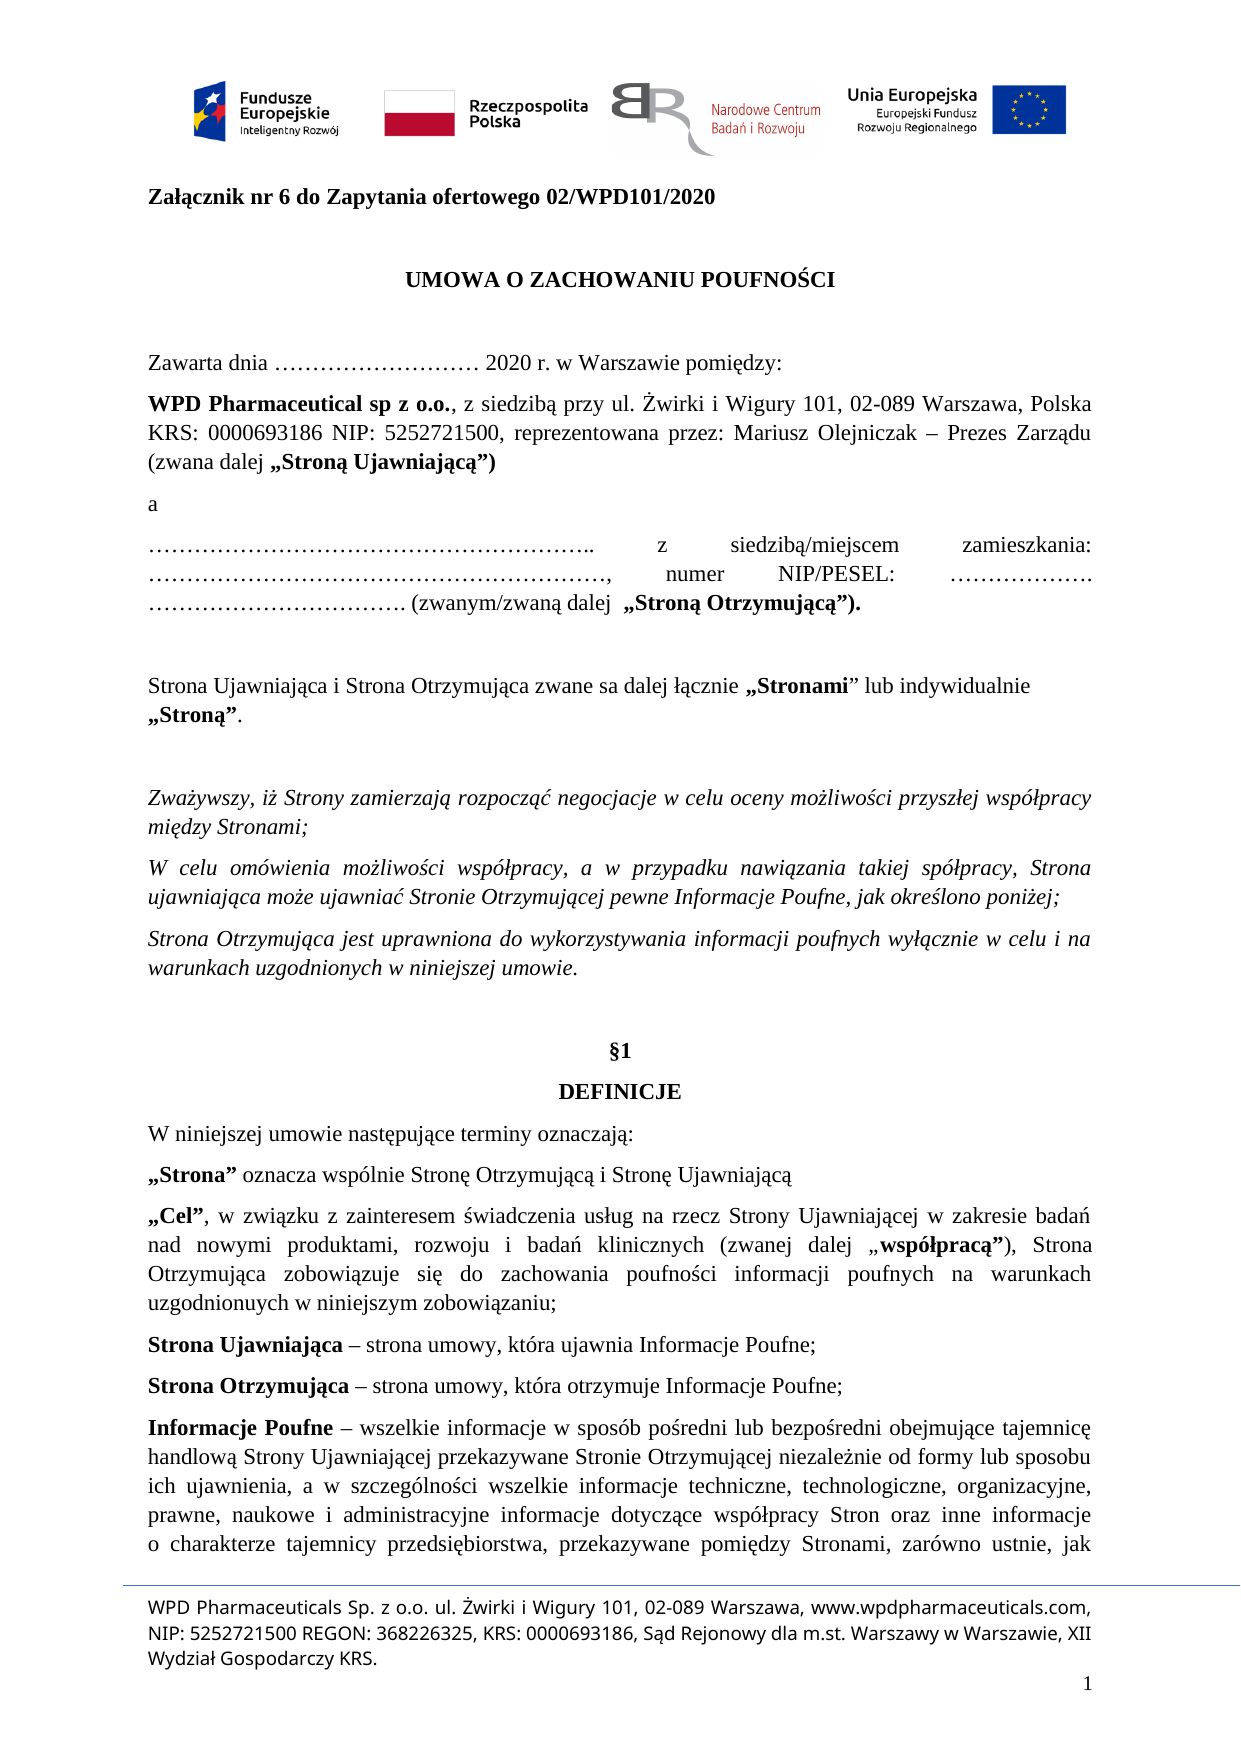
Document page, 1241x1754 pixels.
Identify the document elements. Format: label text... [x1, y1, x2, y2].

text Strona Ujawniająca i Strona Otrzymująca zwane sa dalej łącznie „Stronami” lub indywidualnie „Stroną”. [148, 672, 1092, 727]
text „Cel”, w związku z zainteresem świadczenia usług na rzecz Strony Ujawniającej w zakresie badań nad nowymi produktami, rozwoju i badań klinicznych (zwanej dalej „współpracą”), Strona Otrzymująca zobowiązuje się do zachowania poufności informacji poufnych na warunkach uzgodnionuych w niniejszym zobowiązaniu; [148, 1202, 1092, 1316]
text WPD Pharmaceutical sp z o.o., z siedzibą przy ul. Żwirki i Wigury 101, 02-089 Warszawa, Polska KRS: 0000693186 NIP: 5252721500, reprezentowana przez: Mariusz Olejniczak – Prezes Zarządu (zwana dalej „Stroną Ujawniającą”) [148, 390, 1092, 475]
text Strona Ujawniająca – strona umowy, która ujawnia Informacje Poufne; [148, 1331, 1092, 1357]
text Załącznik nr 6 do Zapytania ofertowego 02/WPD101/2020 [148, 183, 1092, 209]
text DEFINICJE [148, 1078, 1092, 1104]
text W celu omówienia możliwości współpracy, a w przypadku nawiązania takiej spółpracy, Strona ujawniająca może ujawniać Stronie Otrzymującej pewne Informacje Poufne, jak określono poniżej; [148, 854, 1092, 910]
text „Strona” oznacza wspólnie Stronę Otrzymującą i Stronę Ujawniającą [148, 1161, 1092, 1187]
text §1 [148, 1037, 1092, 1063]
picture [841, 59, 1080, 156]
text Zawarta dnia ……………………… 2020 r. w Warszawie pomiędzy: [148, 349, 1092, 375]
picture [611, 83, 821, 156]
text UMOWA O ZACHOWANIU POUFNOŚCI [148, 266, 1092, 292]
picture [178, 65, 597, 156]
text ………………………………………………….. z siedzibą/miejscem zamieszkania: ……………………………………………………, numer NIP/PESEL: ……………….……………………………. (zwanym/zwaną dalej „Stroną Otrzymującą”). [148, 531, 1092, 616]
text a [148, 490, 1092, 516]
text Zważywszy, iż Strony zamierzają rozpocząć negocjacje w celu oceny możliwości przyszłej współpracy między Stronami; [148, 784, 1092, 839]
text W niniejszej umowie następujące terminy oznaczają: [148, 1119, 1092, 1146]
text Strona Otrzymująca jest uprawniona do wykorzystywania informacji poufnych wyłącznie w celu i na warunkach uzgodnionych w niniejszej umowie. [148, 925, 1092, 980]
text Strona Otrzymująca – strona umowy, która otrzymuje Informacje Poufne; [148, 1372, 1092, 1399]
